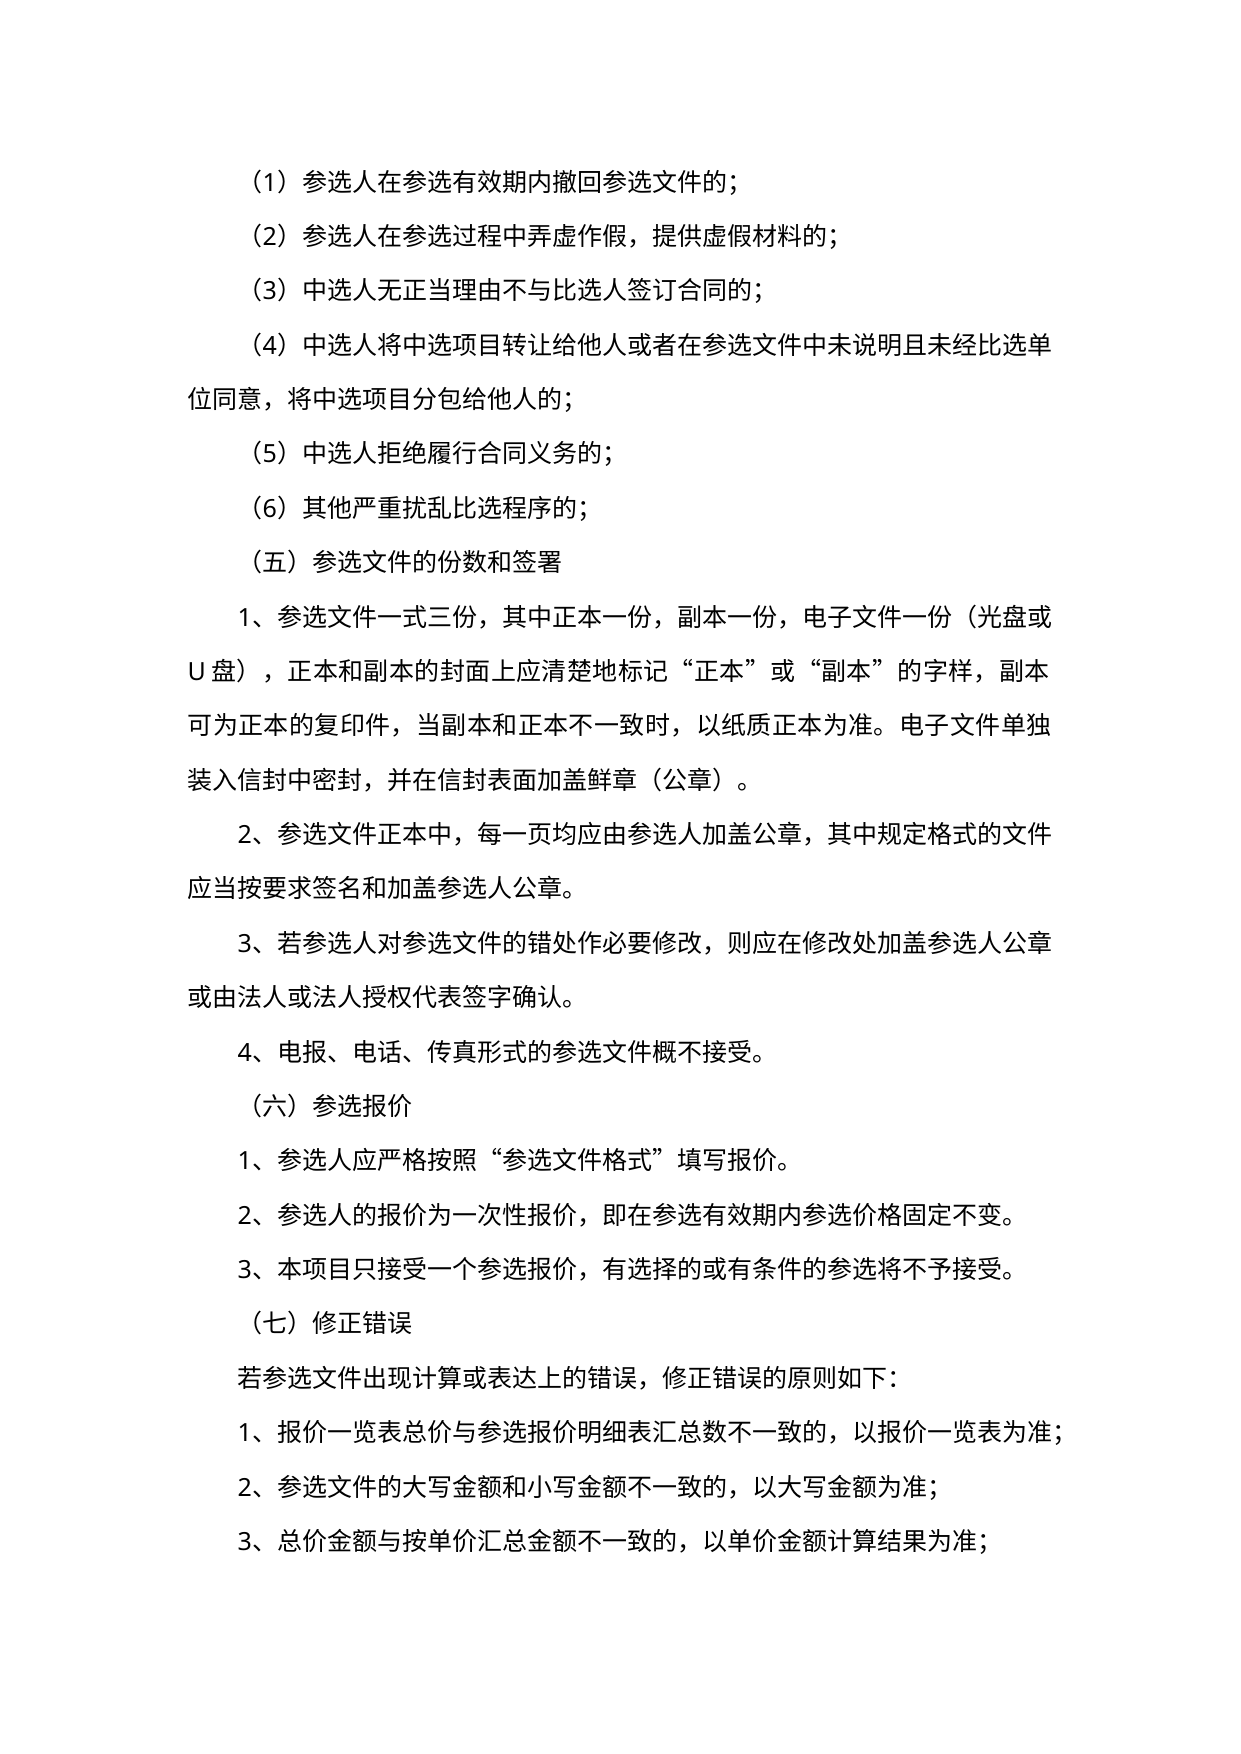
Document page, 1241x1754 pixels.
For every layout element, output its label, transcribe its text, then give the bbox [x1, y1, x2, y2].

text （五）参选文件的份数和签署 [187, 543, 1053, 579]
text 1、参选人应严格按照“参选文件格式”填写报价。 [187, 1141, 1053, 1177]
text 1、参选文件一式三份，其中正本一份，副本一份，电子文件一份（光盘或U盘），正本和副本的封面上应清楚地标记“正本”或“副本”的字样，副本可为正本的复印件，当副本和正本不一致时，以纸质正本为准。电子文件单独装入信封中密封，并在信封表面加盖鲜章（公章）。 [187, 597, 1053, 796]
text （六）参选报价 [187, 1086, 1053, 1123]
text （6）其他严重扰乱比选程序的； [187, 488, 1053, 524]
text （2）参选人在参选过程中弄虚作假，提供虚假材料的； [187, 216, 1053, 253]
text 2、参选文件的大写金额和小写金额不一致的，以大写金额为准； [187, 1467, 1053, 1503]
text 2、参选人的报价为一次性报价，即在参选有效期内参选价格固定不变。 [187, 1195, 1053, 1231]
text 3、总价金额与按单价汇总金额不一致的，以单价金额计算结果为准； [187, 1521, 1053, 1558]
text 3、若参选人对参选文件的错处作必要修改，则应在修改处加盖参选人公章或由法人或法人授权代表签字确认。 [187, 923, 1053, 1014]
text （七）修正错误 [187, 1304, 1053, 1340]
text （5）中选人拒绝履行合同义务的； [187, 434, 1053, 470]
text 2、参选文件正本中，每一页均应由参选人加盖公章，其中规定格式的文件应当按要求签名和加盖参选人公章。 [187, 814, 1053, 905]
text 3、本项目只接受一个参选报价，有选择的或有条件的参选将不予接受。 [187, 1249, 1053, 1286]
text （4）中选人将中选项目转让给他人或者在参选文件中未说明且未经比选单位同意，将中选项目分包给他人的； [187, 325, 1053, 416]
text 4、电报、电话、传真形式的参选文件概不接受。 [187, 1032, 1053, 1068]
text （1）参选人在参选有效期内撤回参选文件的； [187, 162, 1053, 198]
text 若参选文件出现计算或表达上的错误，修正错误的原则如下： [187, 1358, 1053, 1394]
text 1、报价一览表总价与参选报价明细表汇总数不一致的，以报价一览表为准； [187, 1413, 1053, 1449]
text （3）中选人无正当理由不与比选人签订合同的； [187, 271, 1053, 307]
